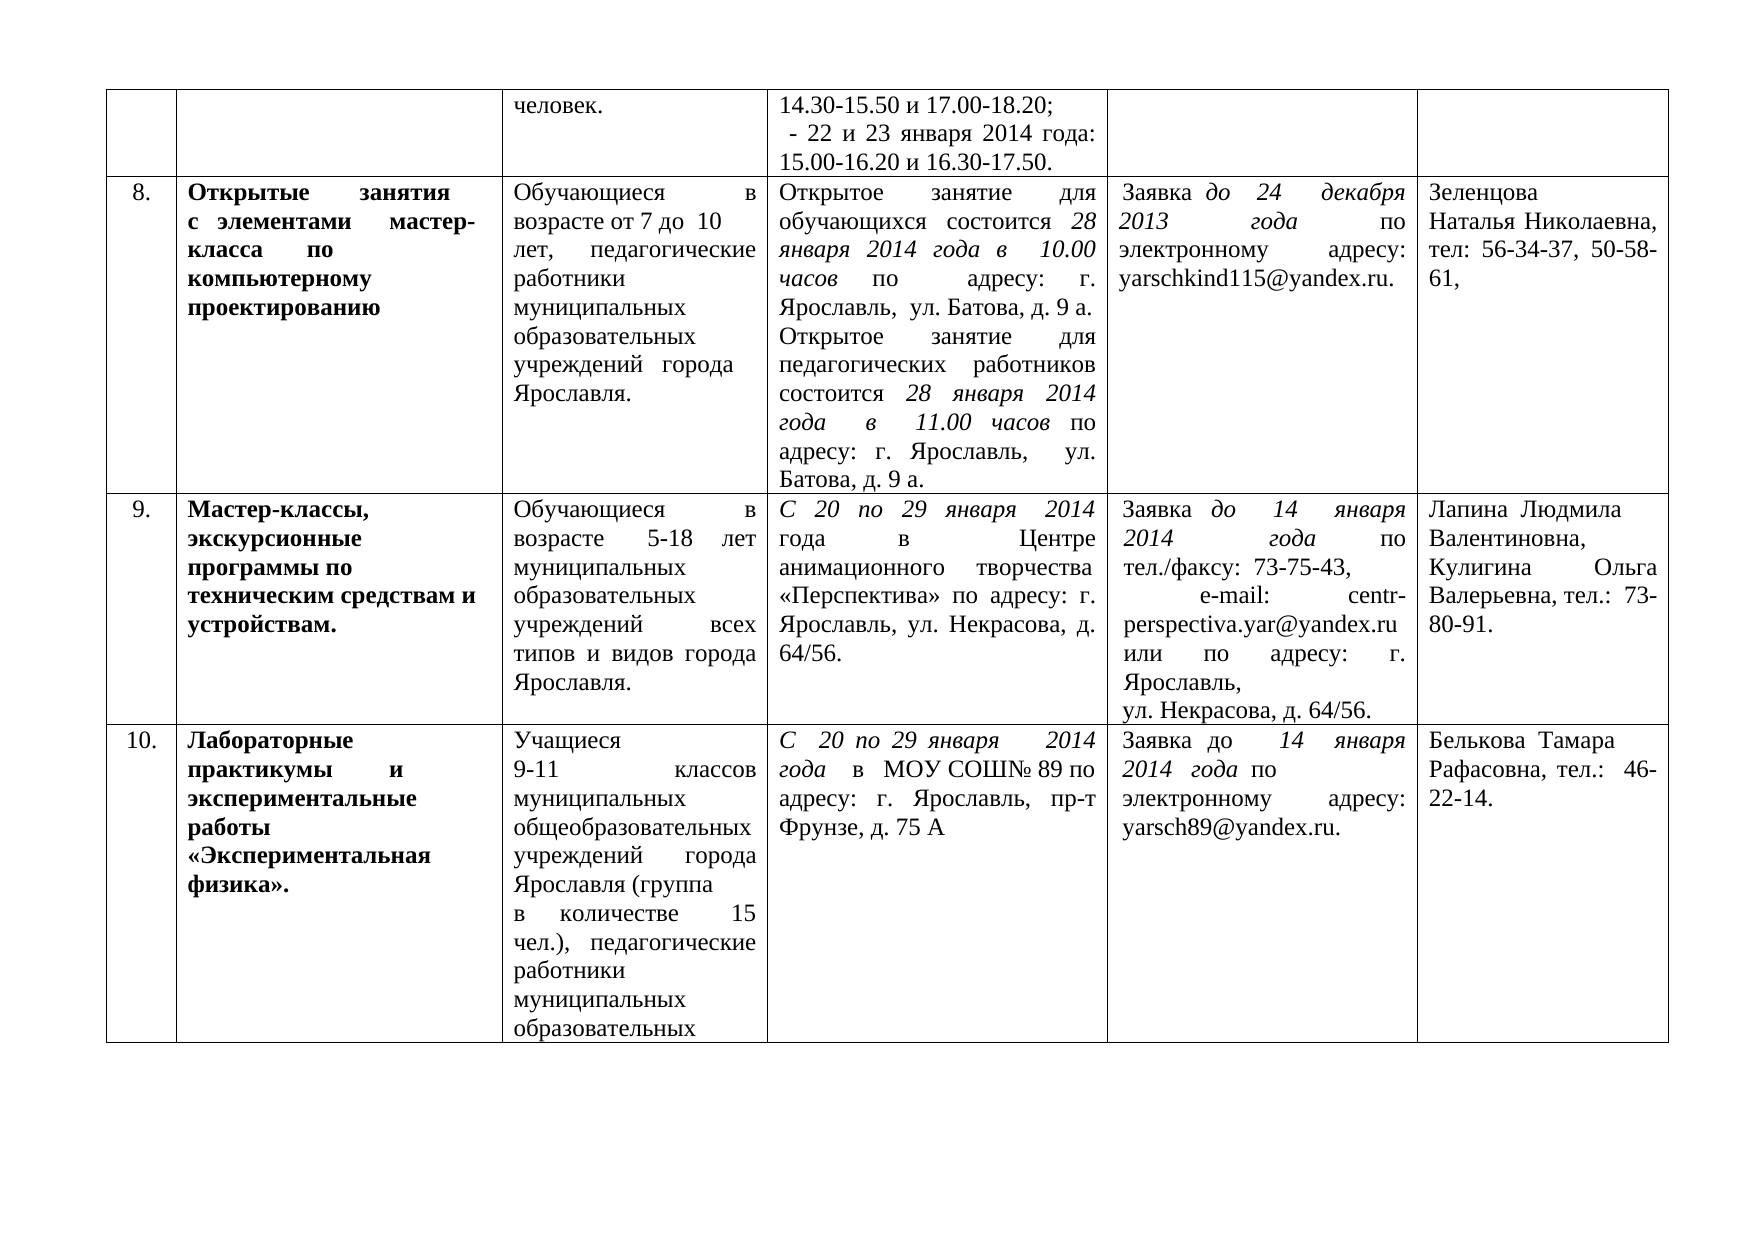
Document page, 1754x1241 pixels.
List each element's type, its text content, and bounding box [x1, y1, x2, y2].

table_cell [1108, 725, 1417, 1042]
table_cell Открытое занятие для обучающихся состоится 28 января 2014 года в 10.00 часов по адресу: г. Ярославль, ул. Батова, д. 9 а. Открытое занятие для педагогических работников состоится 28 января 2014 года в 11.00 часов по адресу: г. Ярославль, ул. Батова, д. 9 а. [768, 177, 1107, 493]
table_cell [768, 725, 1107, 1042]
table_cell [503, 725, 767, 1042]
table_cell Мастер-классы, экскурсионные программы по техническим средствам и устройствам. [177, 494, 502, 724]
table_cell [177, 90, 502, 176]
table_cell Заявка до 24 декабря 2013 года по электронному адресу: yarschkind115@yandex.ru. [1108, 177, 1417, 493]
table_cell С 20 по 29 января 2014 года в Центре анимационного творчества «Перспектива» по адресу: г. Ярославль, ул. Некрасова, д. 64/56. [768, 494, 1107, 724]
table_cell 7. [107, 90, 176, 176]
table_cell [1418, 725, 1668, 1042]
table_cell Открытые занятия с элементами мастер-класса по компьютерному проектированию [177, 177, 502, 493]
table_cell Зеленцова Наталья Николаевна, тел: 56-34-37, 50-58-61, [1418, 177, 1668, 493]
table_cell 10. [107, 725, 176, 1042]
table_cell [1418, 90, 1668, 176]
table_cell 9. [107, 494, 176, 724]
table_cell Заявка до 14 января 2014 года по тел./факсу: 73-75-43, e-mail: centr-perspectiva.yar@yandex.ru или по адресу: г. Ярославль, ул. Некрасова, д. 64/56. [1108, 494, 1417, 724]
table_cell 8. [107, 177, 176, 493]
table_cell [177, 725, 502, 1042]
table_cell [768, 90, 1107, 176]
table_cell Лапина Людмила Валентиновна, Кулигина Ольга Валерьевна, тел.: 73-80-91. [1418, 494, 1668, 724]
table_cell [503, 90, 767, 176]
table_cell Обучающиеся в возрасте 5-18 лет муниципальных образовательных учреждений всех типов и видов города Ярославля. [503, 494, 767, 724]
table_cell Обучающиеся в возрасте от 7 до 10 лет, педагогические работники муниципальных образовательных учреждений города Ярославля. [503, 177, 767, 493]
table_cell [1108, 90, 1417, 176]
